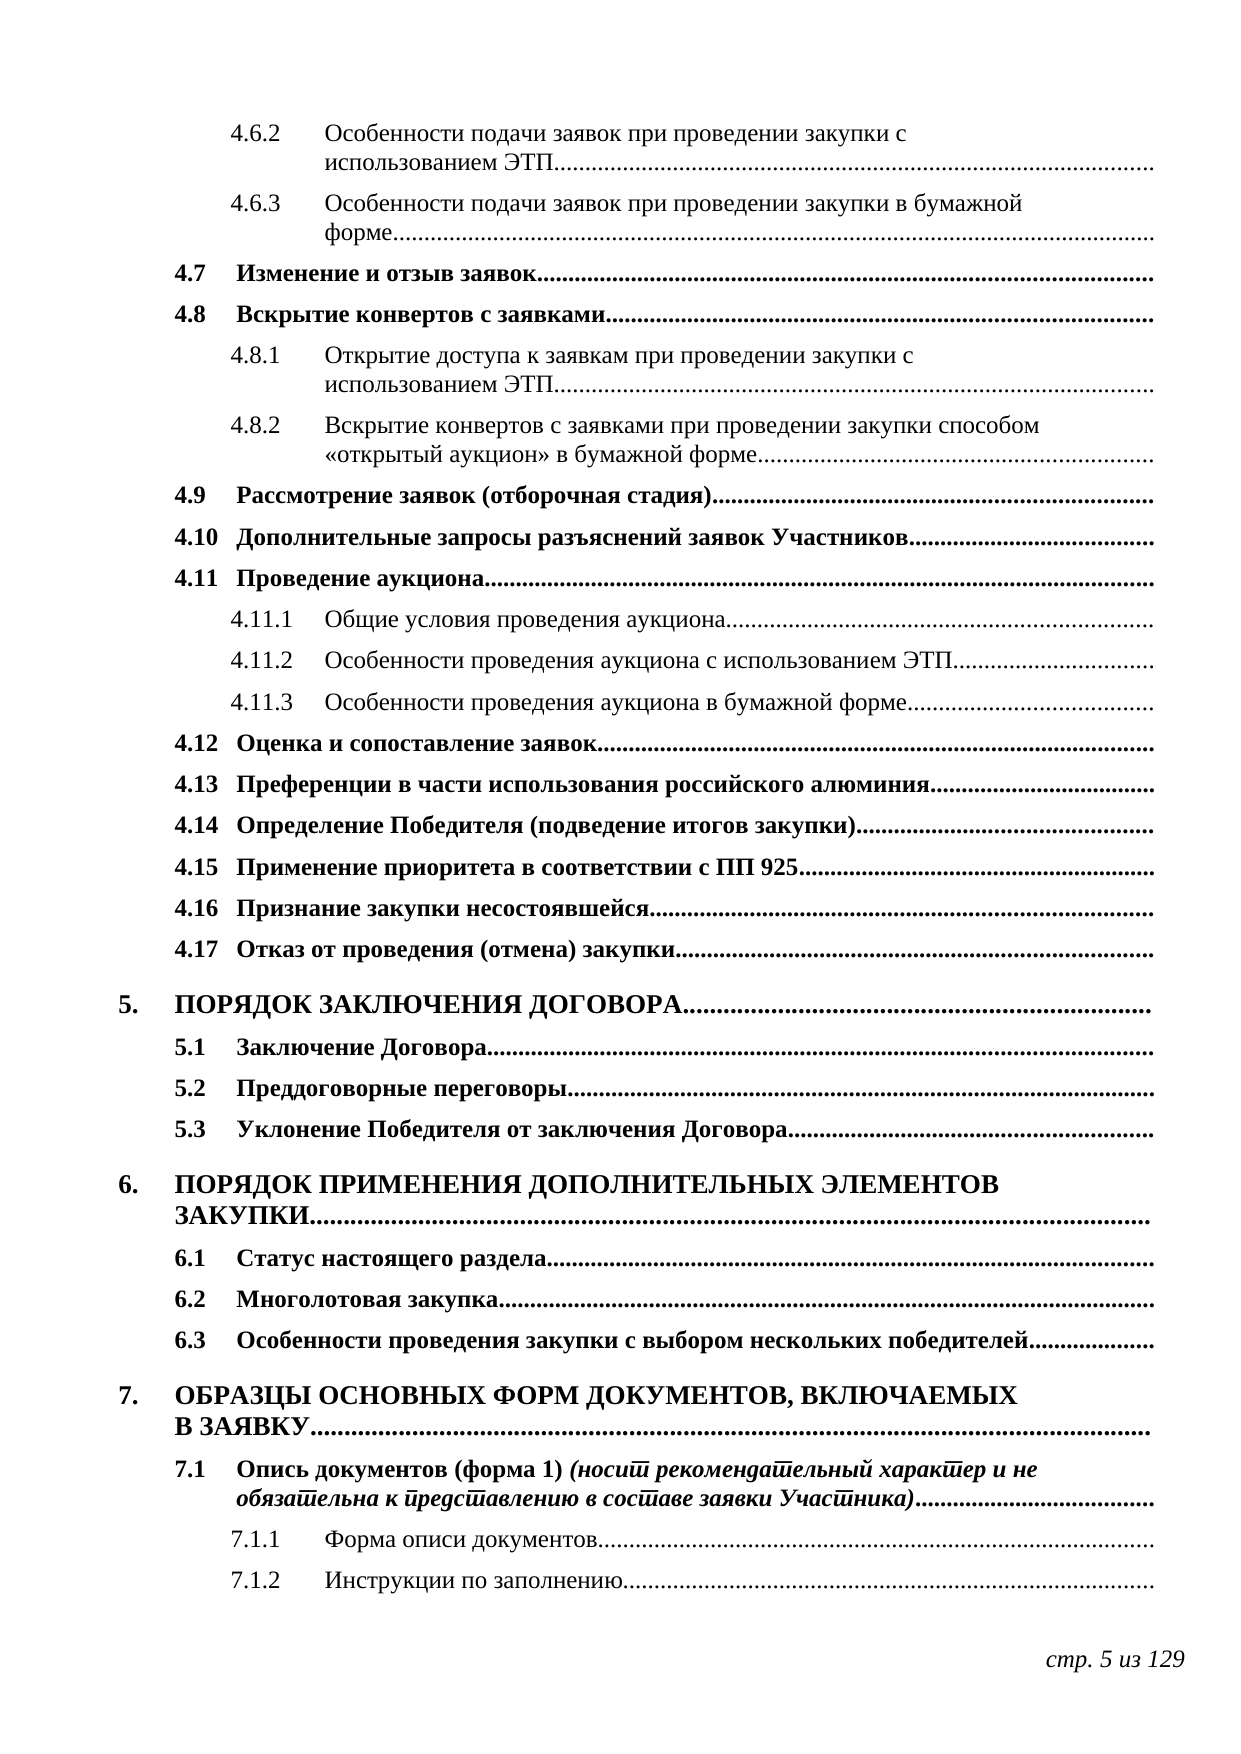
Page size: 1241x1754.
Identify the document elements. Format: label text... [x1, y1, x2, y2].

text 4.11 Проведение аукциона 49 [174, 563, 1093, 592]
text 7.1.2 Инструкции по заполнению 65 [230, 1565, 1063, 1594]
text 4.16 Признание закупки несостоявшейся 56 [174, 893, 1093, 922]
text 5. ПОРЯДОК ЗАКЛЮЧЕНИЯ ДОГОВОРА 58 [118, 988, 1063, 1019]
text 4.8.2 Вскрытие конвертов с заявками при проведении закупки способом «открытый аукцион» в бумажной форме 45 [230, 411, 1063, 468]
text 7. ОБРАЗЦЫ ОСНОВНЫХ ФОРМ ДОКУМЕНТОВ, ВКЛЮЧАЕМЫХ В ЗАЯВКУ 64 [118, 1379, 1063, 1441]
text 5.2 Преддоговорные переговоры 59 [174, 1073, 1093, 1102]
text 5.1 Заключение Договора 58 [174, 1032, 1093, 1061]
text 5.3 Уклонение Победителя от заключения Договора 60 [174, 1114, 1093, 1143]
text 4.10 Дополнительные запросы разъяснений заявок Участников 47 [174, 522, 1093, 551]
text 4.11.2 Особенности проведения аукциона с использованием ЭТП 49 [230, 646, 1063, 674]
text 4.11.3 Особенности проведения аукциона в бумажной форме 50 [230, 687, 1063, 716]
text 6.3 Особенности проведения закупки с выбором нескольких победителей 63 [174, 1325, 1093, 1354]
text 4.6.2 Особенности подачи заявок при проведении закупки с использованием ЭТП 43 [230, 118, 1063, 176]
text 6.2 Многолотовая закупка 62 [174, 1284, 1093, 1313]
text 4.13 Преференции в части использования российского алюминия 51 [174, 769, 1093, 798]
text 6. ПОРЯДОК ПРИМЕНЕНИЯ ДОПОЛНИТЕЛЬНЫХ ЭЛЕМЕНТОВ ЗАКУПКИ 62 [118, 1168, 1063, 1230]
text 4.8.1 Открытие доступа к заявкам при проведении закупки с использованием ЭТП 45 [230, 341, 1063, 398]
text 4.7 Изменение и отзыв заявок 44 [174, 258, 1093, 287]
text 4.9 Рассмотрение заявок (отборочная стадия) 45 [174, 481, 1093, 509]
text 6.1 Статус настоящего раздела 62 [174, 1243, 1093, 1272]
text 4.8 Вскрытие конвертов с заявками 45 [174, 299, 1093, 328]
text 4.11.1 Общие условия проведения аукциона 49 [230, 604, 1063, 633]
text 4.15 Применение приоритета в соответствии с ПП 925 54 [174, 852, 1093, 881]
text 7.1 Опись документов (форма 1) (носит рекомендательный характер и не обязательна к представлению в составе заявки Участника) 64 [174, 1454, 1093, 1511]
text 4.12 Оценка и сопоставление заявок 51 [174, 728, 1093, 757]
text 4.17 Отказ от проведения (отмена) закупки 57 [174, 934, 1093, 963]
text 7.1.1 Форма описи документов 64 [230, 1524, 1063, 1553]
text 4.6.3 Особенности подачи заявок при проведении закупки в бумажной форме 43 [230, 188, 1063, 246]
text 4.14 Определение Победителя (подведение итогов закупки) 52 [174, 811, 1093, 839]
